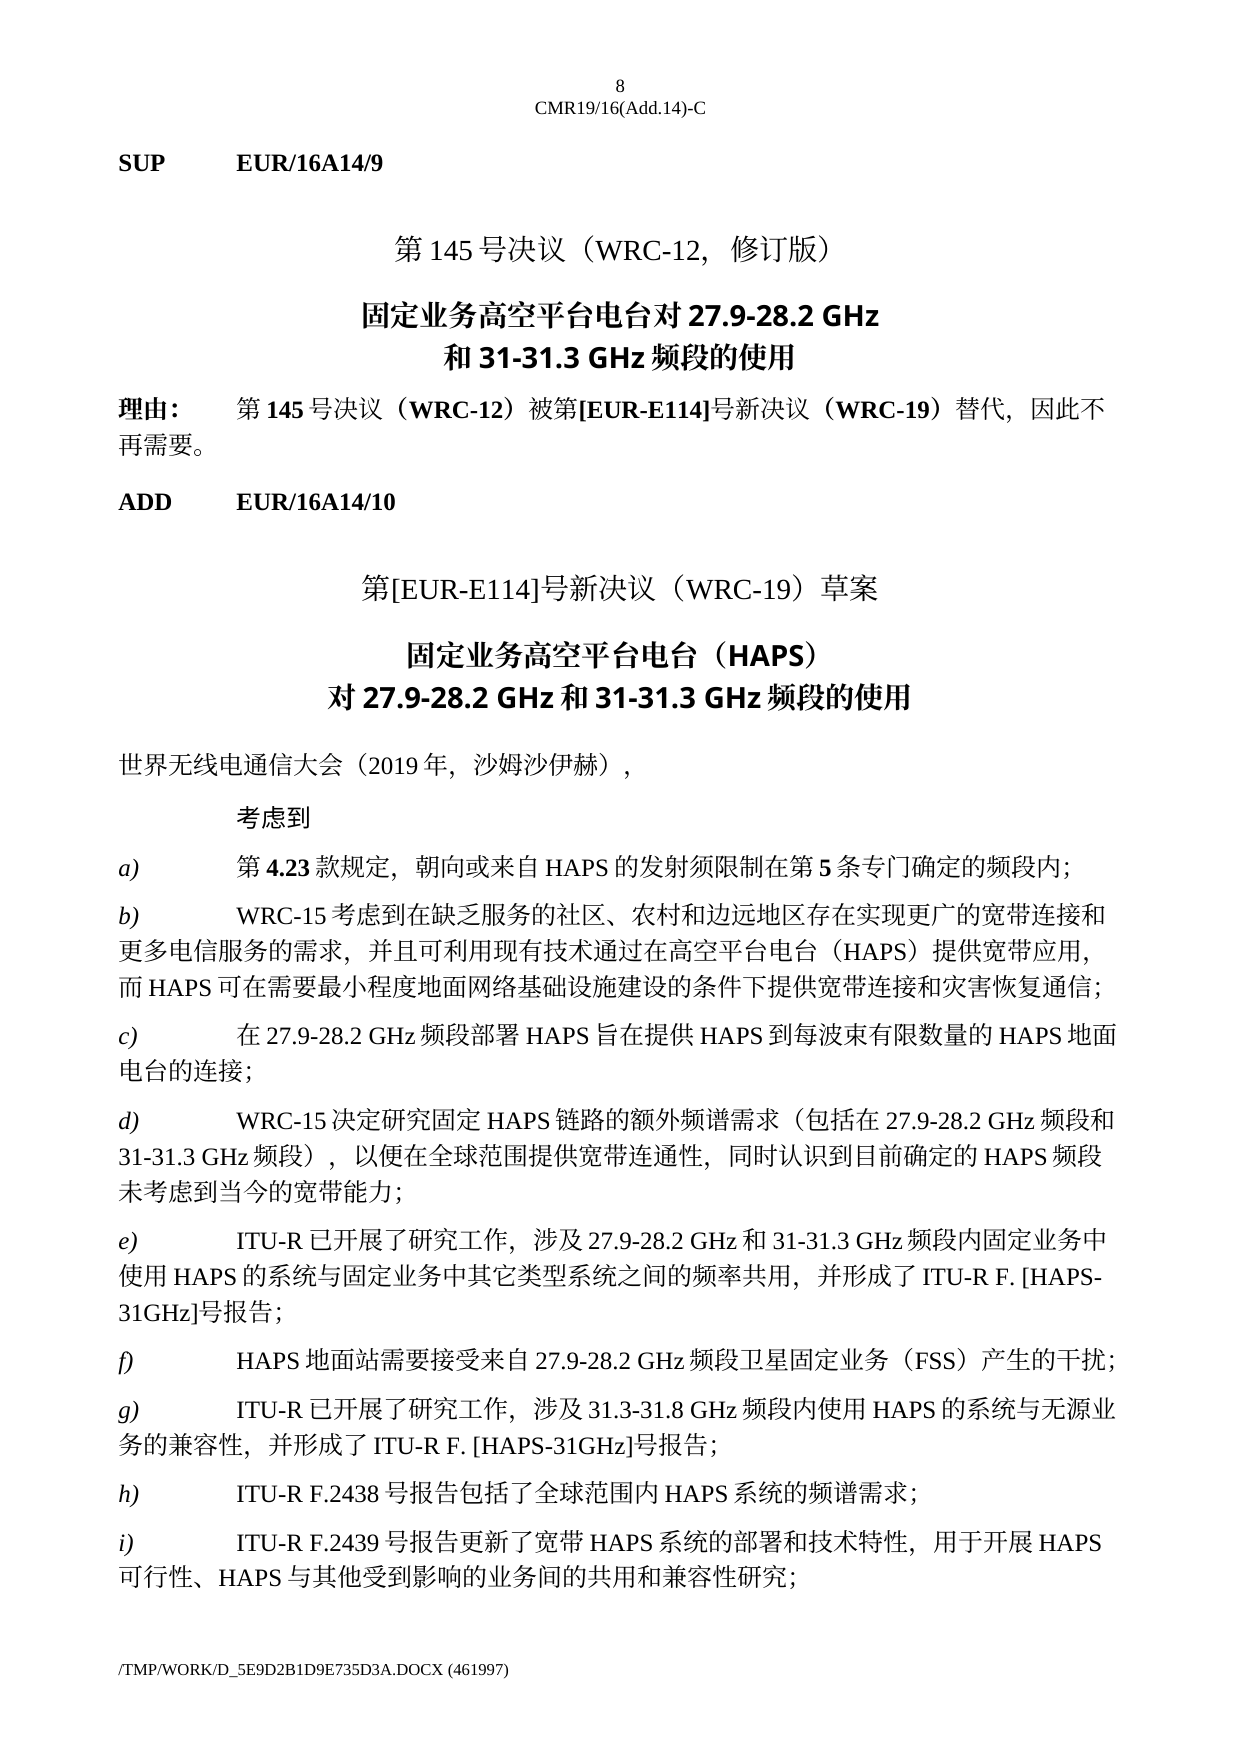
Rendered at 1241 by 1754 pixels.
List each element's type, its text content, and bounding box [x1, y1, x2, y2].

text 理由： 第145号决议（WRC-12）被第[EUR-E114]号新决议（WRC-19）替代，因此不再需要。 [118, 390, 1122, 462]
text SUP EUR/16A14/9#49775 [118, 148, 1122, 176]
title 世界无线电通信大会（2019年，沙姆沙伊赫）， [118, 746, 1122, 782]
text 第145号决议（WRC-12，修订版） [118, 226, 1122, 268]
text d) WRC-15决定研究固定HAPS链路的额外频谱需求（包括在27.9-28.2 GHz频段和31-31.3 GHz频段），以便在全球范围提供宽带连通性，同时认识到目前确定的HAPS频段未考虑到当今的宽带能力； [118, 1100, 1122, 1208]
text h) ITU-R F.2438号报告包括了全球范围内HAPS系统的频谱需求； [118, 1474, 1122, 1510]
text 第[EUR-E114]号新决议（WRC-19）草案 [118, 566, 1122, 607]
text ADD EUR/16A14/10#49771 [118, 487, 1122, 516]
title 固定业务高空平台电台对27.9-28.2 GHz 和31-31.3 GHz频段的使用 [118, 293, 1122, 377]
text b) WRC-15考虑到在缺乏服务的社区、农村和边远地区存在实现更广的宽带连接和更多电信服务的需求，并且可利用现有技术通过在高空平台电台（HAPS）提供宽带应用，而HAPS可在需要最小程度地面网络基础设施建设的条件下提供宽带连接和灾害恢复通信； [118, 896, 1122, 1003]
text 考虑到 [236, 798, 1122, 835]
text i) ITU-R F.2439号报告更新了宽带HAPS系统的部署和技术特性，用于开展HAPS可行性、HAPS与其他受到影响的业务间的共用和兼容性研究； [118, 1522, 1122, 1594]
text c) 在27.9-28.2 GHz频段部署HAPS旨在提供HAPS到每波束有限数量的HAPS地面电台的连接； [118, 1016, 1122, 1088]
text a) 第4.23款规定，朝向或来自HAPS的发射须限制在第5条专门确定的频段内； [118, 847, 1122, 883]
text g) ITU-R已开展了研究工作，涉及31.3-31.8 GHz频段内使用HAPS的系统与无源业务的兼容性，并形成了ITU-R F. [HAPS-31GHz]号报告； [118, 1389, 1122, 1461]
text e) ITU-R已开展了研究工作，涉及27.9-28.2 GHz和31-31.3 GHz频段内固定业务中使用HAPS的系统与固定业务中其它类型系统之间的频率共用，并形成了ITU-R F. [HAPS-31GHz]号报告； [118, 1221, 1122, 1328]
text f) HAPS地面站需要接受来自27.9-28.2 GHz频段卫星固定业务（FSS）产生的干扰； [118, 1341, 1122, 1377]
title 固定业务高空平台电台（HAPS） 对27.9-28.2 GHz和31-31.3 GHz频段的使用 [118, 632, 1122, 717]
